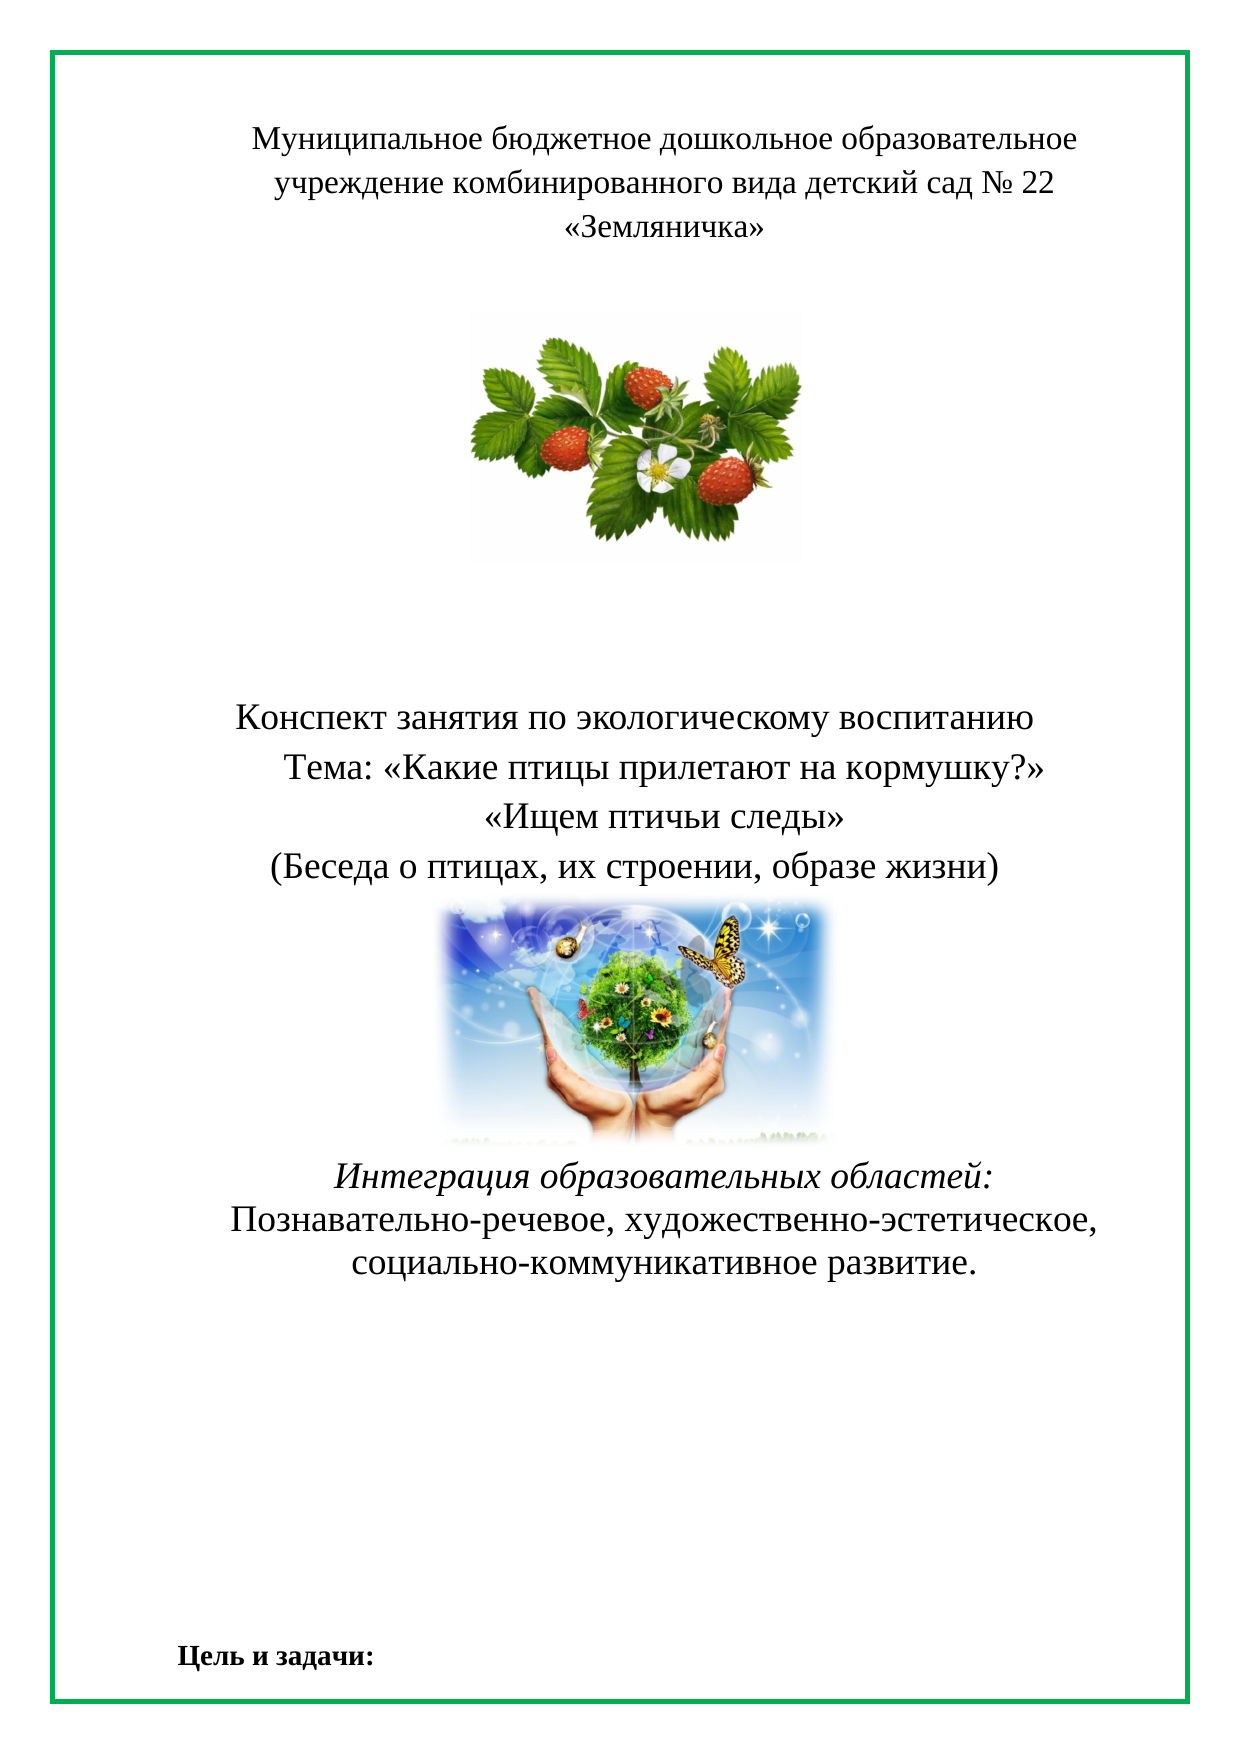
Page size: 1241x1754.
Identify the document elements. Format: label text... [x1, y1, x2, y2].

picture [471, 314, 803, 564]
picture [461, 922, 810, 1119]
text Конспект занятия по экологическому воспитанию [118, 694, 1152, 738]
text Тема: «Какие птицы прилетают на кормушку?» [177, 744, 1152, 787]
text Интеграция образовательных областей: [177, 1153, 1152, 1196]
text (Беседа о птицах, их строении, образе жизни) [118, 843, 1152, 886]
text «Ищем птичьи следы» [177, 794, 1152, 837]
text Муниципальное бюджетное дошкольное образовательное учреждение комбинированного вида детский сад № 22 «Земляничка» [177, 118, 1152, 244]
text Познавательно-речевое, художественно-эстетическое, социально-коммуникативное развитие. [177, 1196, 1152, 1283]
text Цель и задачи: [177, 1638, 1152, 1672]
